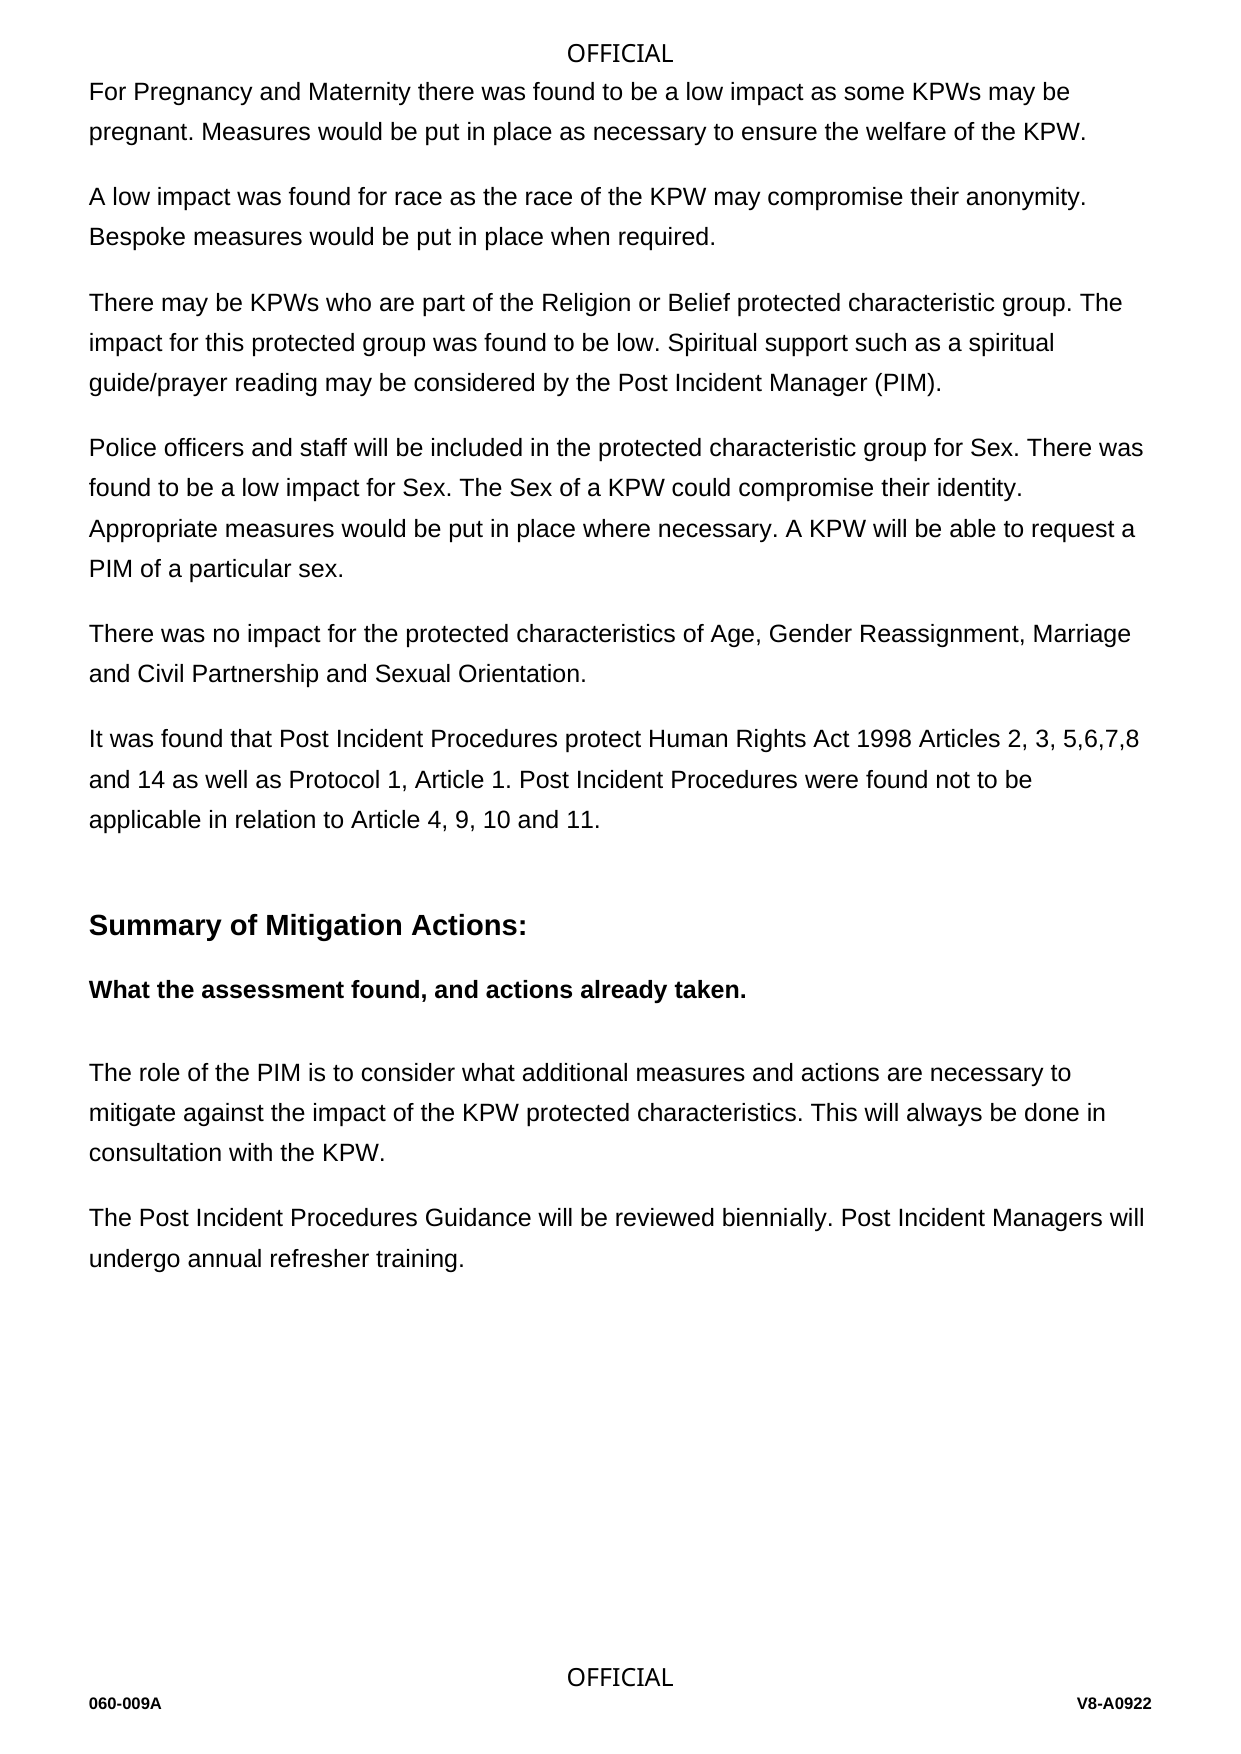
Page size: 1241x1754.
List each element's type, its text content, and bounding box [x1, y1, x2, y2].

text There may be KPWs who are part of the Religion or Belief protected characteristic group. The impact for this protected group was found to be low. Spiritual support such as a spiritual guide/prayer reading may be considered by the Post Incident Manager (PIM). [89, 288, 1152, 397]
text Police officers and staff will be included in the protected characteristic group for Sex. There was found to be a low impact for Sex. The Sex of a KPW could compromise their identity. Appropriate measures would be put in place where necessary. A KPW will be able to request a PIM of a particular sex. [89, 433, 1152, 583]
text A low impact was found for race as the race of the KPW may compromise their anonymity. Bespoke measures would be put in place when required. [89, 182, 1152, 251]
text There was no impact for the protected characteristics of Age, Gender Reassignment, Marriage and Civil Partnership and Sexual Orientation. [89, 619, 1152, 688]
text What the assessment found, and actions already taken. [89, 975, 1152, 1004]
text The Post Incident Procedures Guidance will be reviewed biennially. Post Incident Managers will undergo annual refresher training. [89, 1203, 1152, 1272]
text For Pregnancy and Maternity there was found to be a low impact as some KPWs may be pregnant. Measures would be put in place as necessary to ensure the welfare of the KPW. [89, 77, 1152, 146]
subtitle Summary of Mitigation Actions: [89, 908, 1152, 941]
text The role of the PIM is to consider what additional measures and actions are necessary to mitigate against the impact of the KPW protected characteristics. This will always be done in consultation with the KPW. [89, 1058, 1152, 1167]
text It was found that Post Incident Procedures protect Human Rights Act 1998 Articles 2, 3, 5,6,7,8 and 14 as well as Protocol 1, Article 1. Post Incident Procedures were found not to be applicable in relation to Article 4, 9, 10 and 11. [89, 724, 1152, 834]
